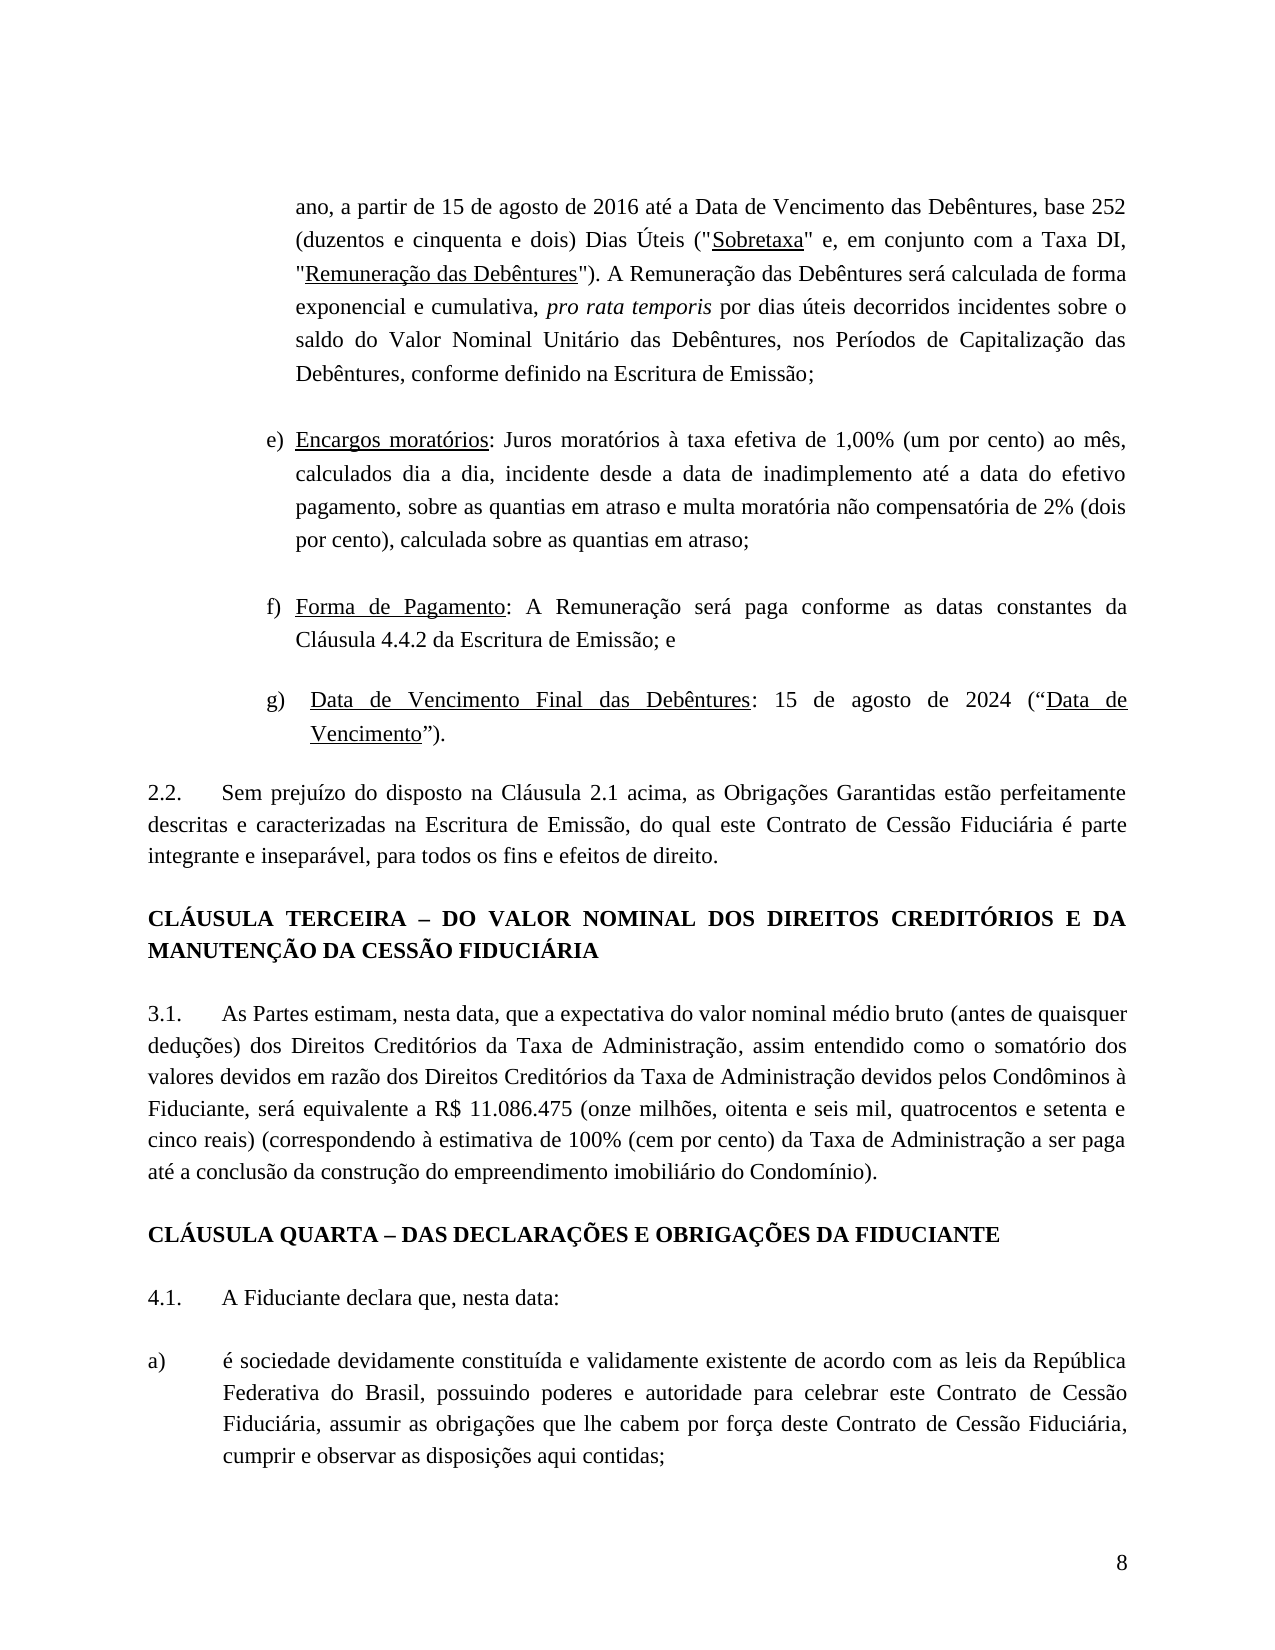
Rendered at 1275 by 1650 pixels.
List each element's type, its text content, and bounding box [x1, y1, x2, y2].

subtitle CLÁUSULA TERCEIRA – DO VALOR NOMINAL DOS DIREITOS CREDITÓRIOS E DA MANUTENÇÃO DA CESSÃO FIDUCIÁRIA [148, 905, 1127, 963]
list Encargos moratórios: Juros moratórios à taxa efetiva de 1,00% (um por cento) ao mês, calculados dia a dia, incidente desde a data de inadimplemento até a data do efetivo pagamento, sobre as quantias em atraso e multa moratória não compensatória de 2% (dois por cento), calculada sobre as quantias em atraso; [266, 421, 1127, 554]
text 2.2. Sem prejuízo do disposto na Cláusula 2.1 acima, as Obrigações Garantidas estão perfeitamente descritas e caracterizadas na Escritura de Emissão, do qual este Contrato de Cessão Fiduciária é parte integrante e inseparável, para todos os fins e efeitos de direito. [148, 779, 1127, 869]
text 4.1. A Fiduciante declara que, nesta data: [148, 1284, 1127, 1311]
list Forma de Pagamento: A Remuneração será paga conforme as datas constantes da Cláusula 4.4.2 da Escritura de Emissão; e [266, 588, 1127, 654]
subtitle CLÁUSULA QUARTA – DAS DECLARAÇÕES E OBRIGAÇÕES DA FIDUCIANTE [148, 1221, 1127, 1247]
text 3.1. As Partes estimam, nesta data, que a expectativa do valor nominal médio bruto (antes de quaisquer deduções) dos Direitos Creditórios da Taxa de Administração, assim entendido como o somatório dos valores devidos em razão dos Direitos Creditórios da Taxa de Administração devidos pelos Condôminos à Fiduciante, será equivalente a R$ 11.086.475 (onze milhões, oitenta e seis mil, quatrocentos e setenta e cinco reais) (correspondendo à estimativa de 100% (cem por cento) da Taxa de Administração a ser paga até a conclusão da construção do empreendimento imobiliário do Condomínio). [148, 1000, 1127, 1184]
list Data de Vencimento Final das Debêntures: 15 de agosto de 2024 (“Data de Vencimento”). [266, 681, 1127, 748]
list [266, 188, 1127, 388]
list é sociedade devidamente constituída e validamente existente de acordo com as leis da República Federativa do Brasil, possuindo poderes e autoridade para celebrar este Contrato de Cessão Fiduciária, assumir as obrigações que lhe cabem por força deste Contrato de Cessão Fiduciária, cumprir e observar as disposições aqui contidas; [148, 1347, 1127, 1468]
